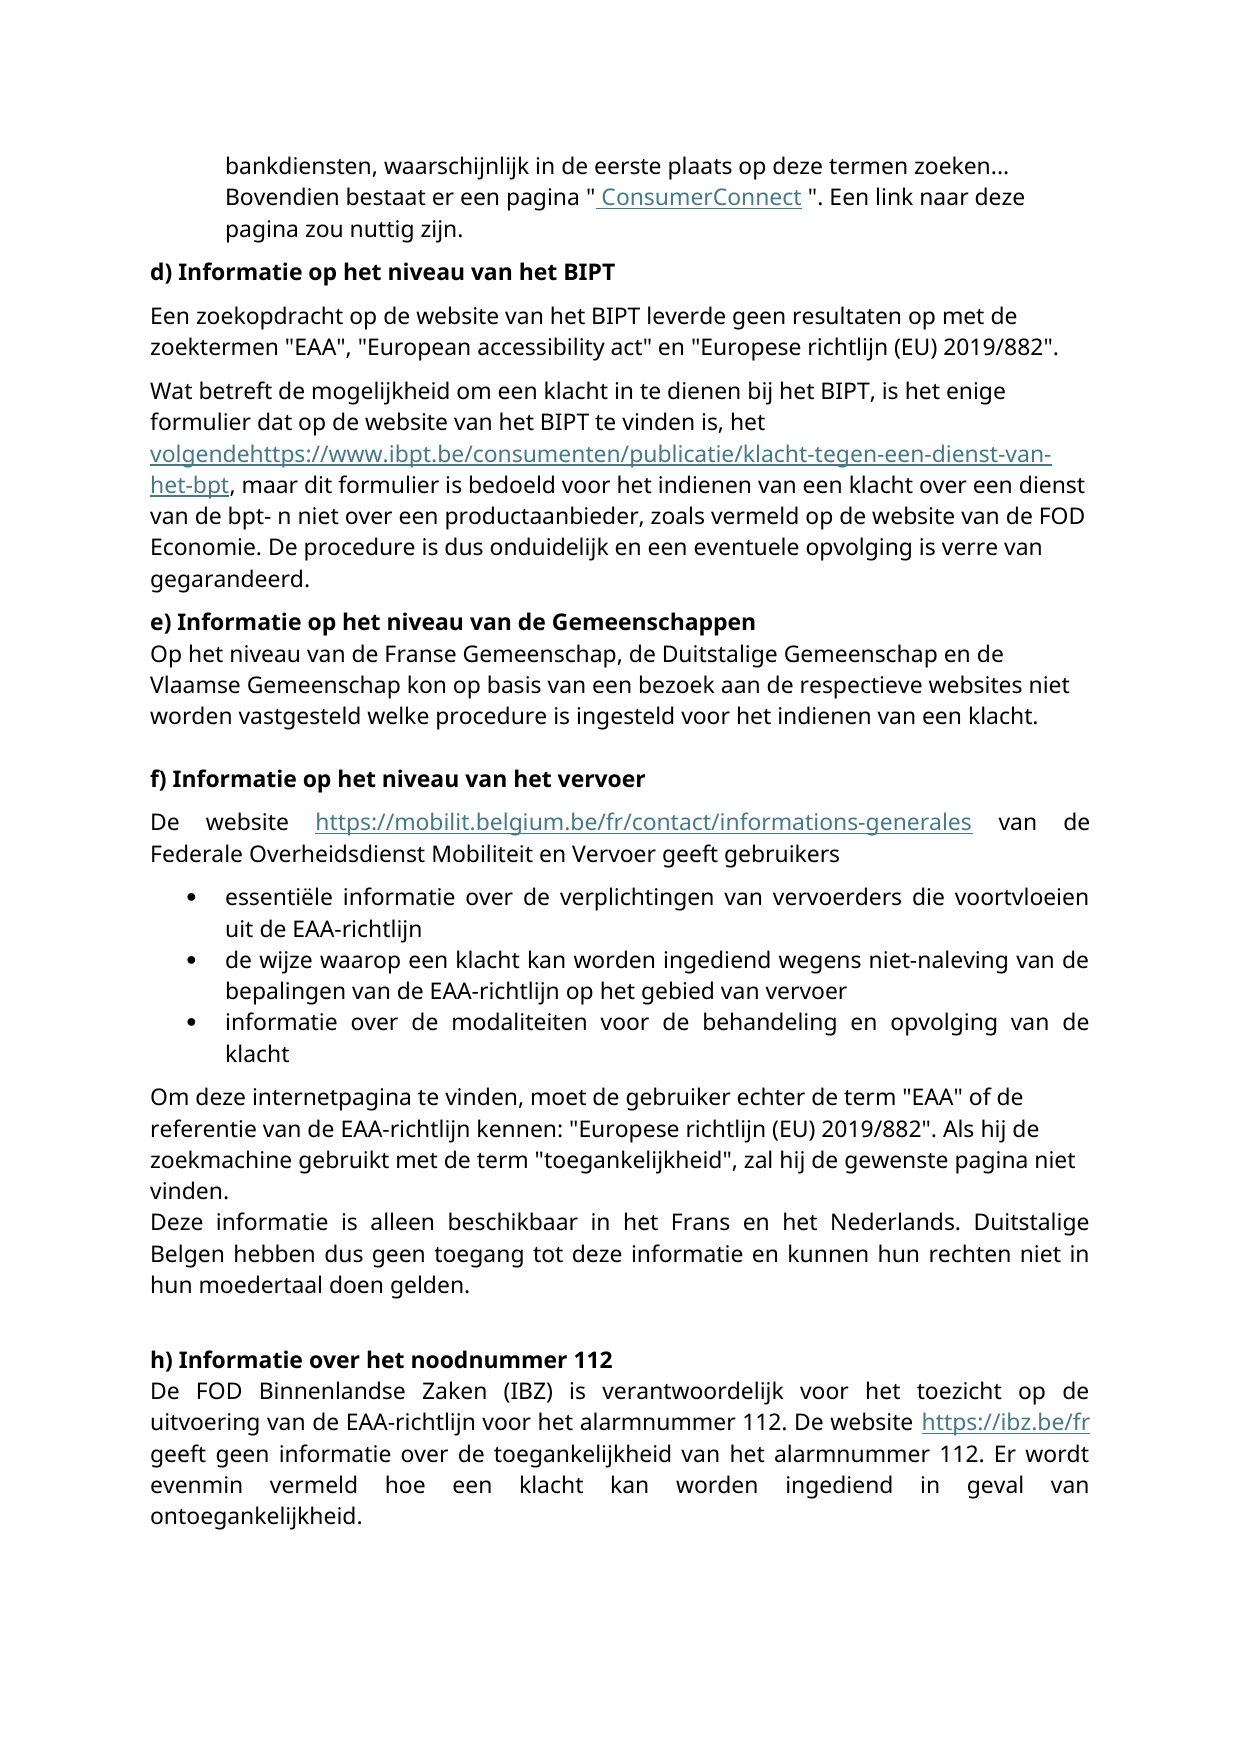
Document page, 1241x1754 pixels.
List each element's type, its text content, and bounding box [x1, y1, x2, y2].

text Wat betreft de mogelijkheid om een klacht in te dienen bij het BIPT, is het enige formulier dat op de website van het BIPT te vinden is, het volgendehttps://www.ibpt.be/consumenten/publicatie/klacht-tegen-een-dienst-van-het-bpt, maar dit formulier is bedoeld voor het indienen van een klacht over een dienst van de bpt- n niet over een productaanbieder, zoals vermeld op de website van de FOD Economie. De procedure is dus onduidelijk en een eventuele opvolging is verre van gegarandeerd. [150, 375, 1090, 594]
text h) Informatie over het noodnummer 112 [150, 1344, 1090, 1375]
text Een zoekopdracht op de website van het BIPT leverde geen resultaten op met de zoektermen "EAA", "European accessibility act" en "Europese richtlijn (EU) 2019/882". [150, 300, 1090, 362]
text Om deze internetpagina te vinden, moet de gebruiker echter de term "EAA" of de referentie van de EAA-richtlijn kennen: "Europese richtlijn (EU) 2019/882". Als hij de zoekmachine gebruikt met de term "toegankelijkheid", zal hij de gewenste pagina niet vinden. [150, 1081, 1090, 1206]
text De website https://mobilit.belgium.be/fr/contact/informations-generales van de Federale Overheidsdienst Mobiliteit en Vervoer geeft gebruikers [150, 806, 1090, 869]
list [187, 150, 1090, 244]
text De FOD Binnenlandse Zaken (IBZ) is verantwoordelijk voor het toezicht op de uitvoering van de EAA-richtlijn voor het alarmnummer 112. De website https://ibz.be/fr geeft geen informatie over de toegankelijkheid van het alarmnummer 112. Er wordt evenmin vermeld hoe een klacht kan worden ingediend in geval van ontoegankelijkheid. [150, 1375, 1090, 1531]
text Op het niveau van de Franse Gemeenschap, de Duitstalige Gemeenschap en de Vlaamse Gemeenschap kon op basis van een bezoek aan de respectieve websites niet worden vastgesteld welke procedure is ingesteld voor het indienen van een klacht. [150, 637, 1090, 731]
list informatie over de modaliteiten voor de behandeling en opvolging van de klacht [187, 1006, 1090, 1069]
list de wijze waarop een klacht kan worden ingediend wegens niet-naleving van de bepalingen van de EAA-richtlijn op het gebied van vervoer [187, 944, 1090, 1006]
text f) Informatie op het niveau van het vervoer [150, 762, 1090, 794]
list essentiële informatie over de verplichtingen van vervoerders die voortvloeien uit de EAA-richtlijn [187, 881, 1090, 944]
text d) Informatie op het niveau van het BIPT [150, 256, 1090, 287]
text e) Informatie op het niveau van de Gemeenschappen [150, 606, 1090, 637]
text Deze informatie is alleen beschikbaar in het Frans en het Nederlands. Duitstalige Belgen hebben dus geen toegang tot deze informatie en kunnen hun rechten niet in hun moedertaal doen gelden. [150, 1206, 1090, 1300]
